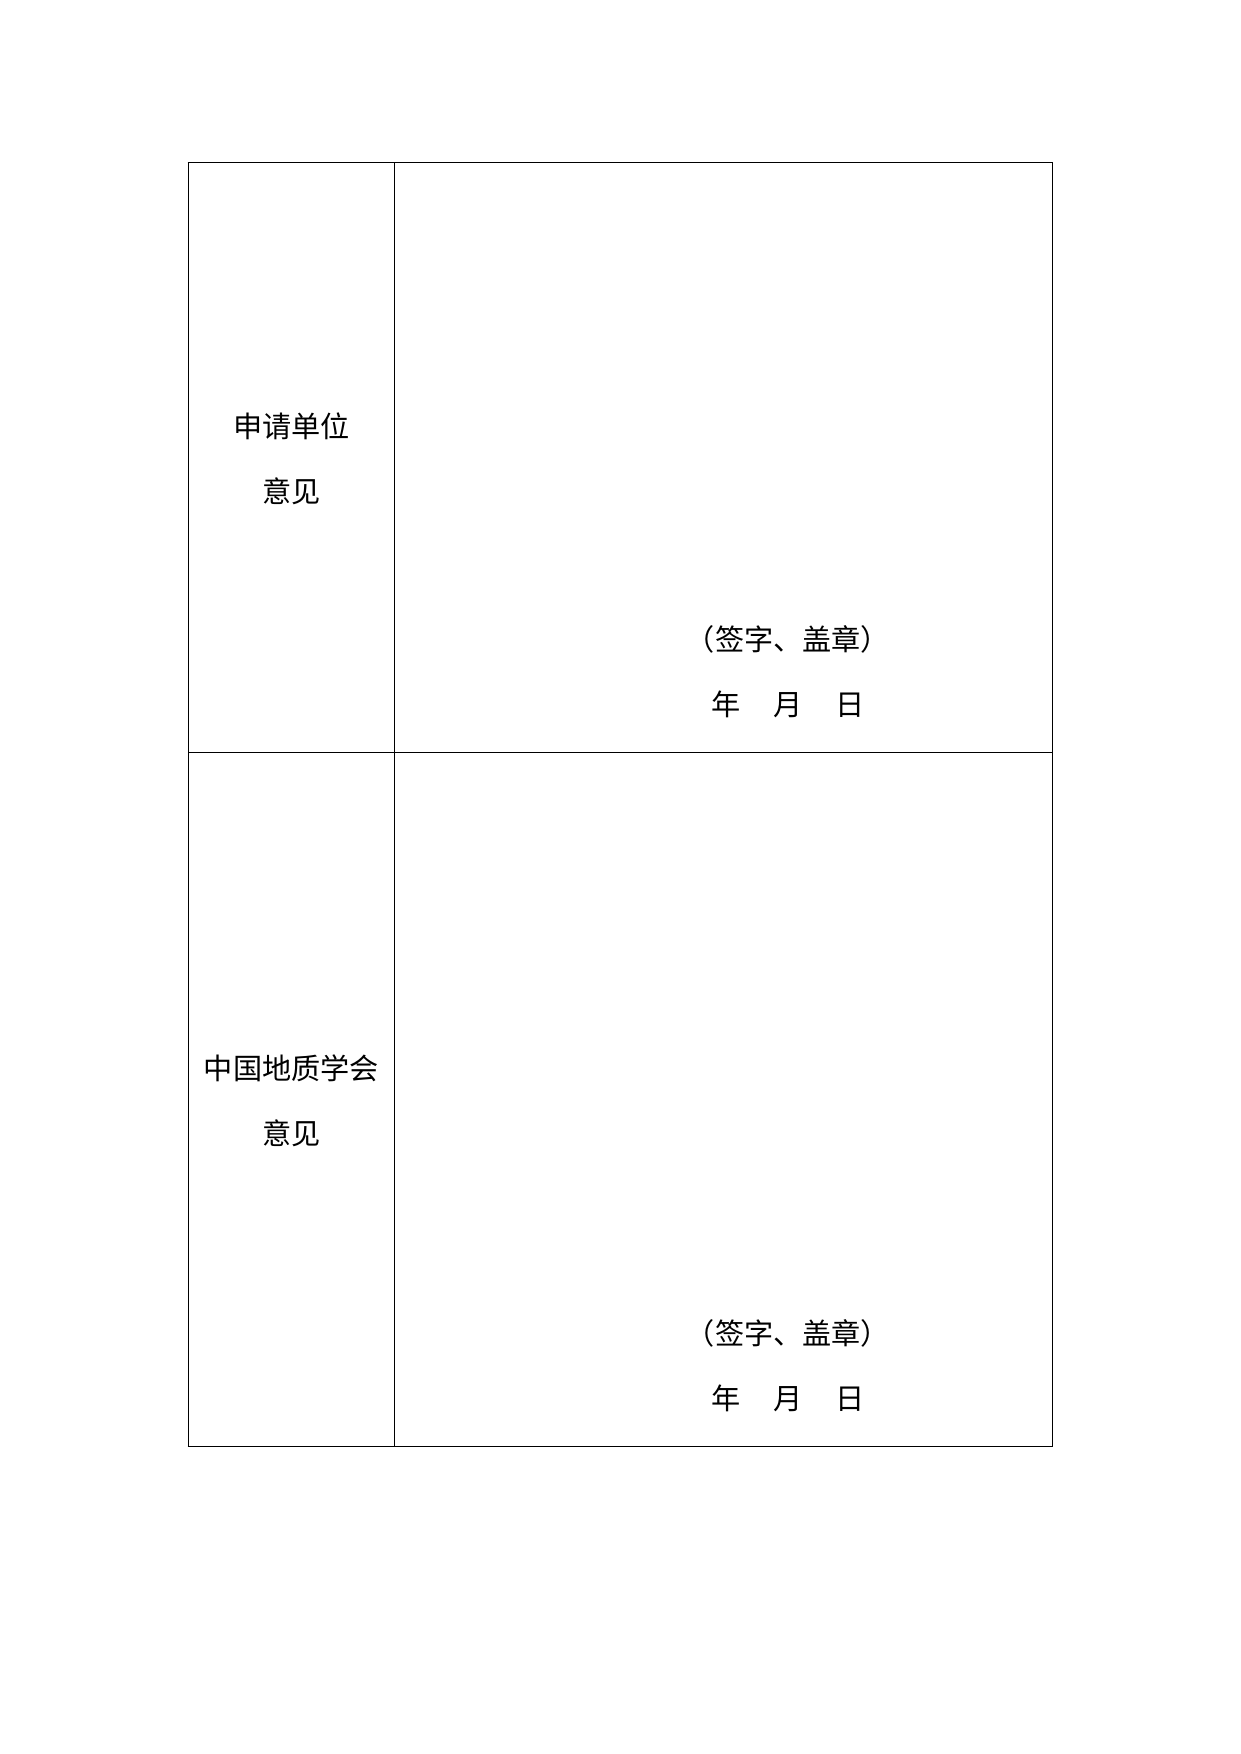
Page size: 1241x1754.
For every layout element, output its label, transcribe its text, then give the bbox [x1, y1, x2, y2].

table_cell （签字、盖章） 年 月 日 [395, 753, 1052, 1446]
table_header （签字、盖章） 年 月 日 [395, 163, 1052, 752]
table_header 申请单位 意见 [189, 163, 394, 752]
table_cell 中国地质学会 意见 [189, 753, 394, 1446]
